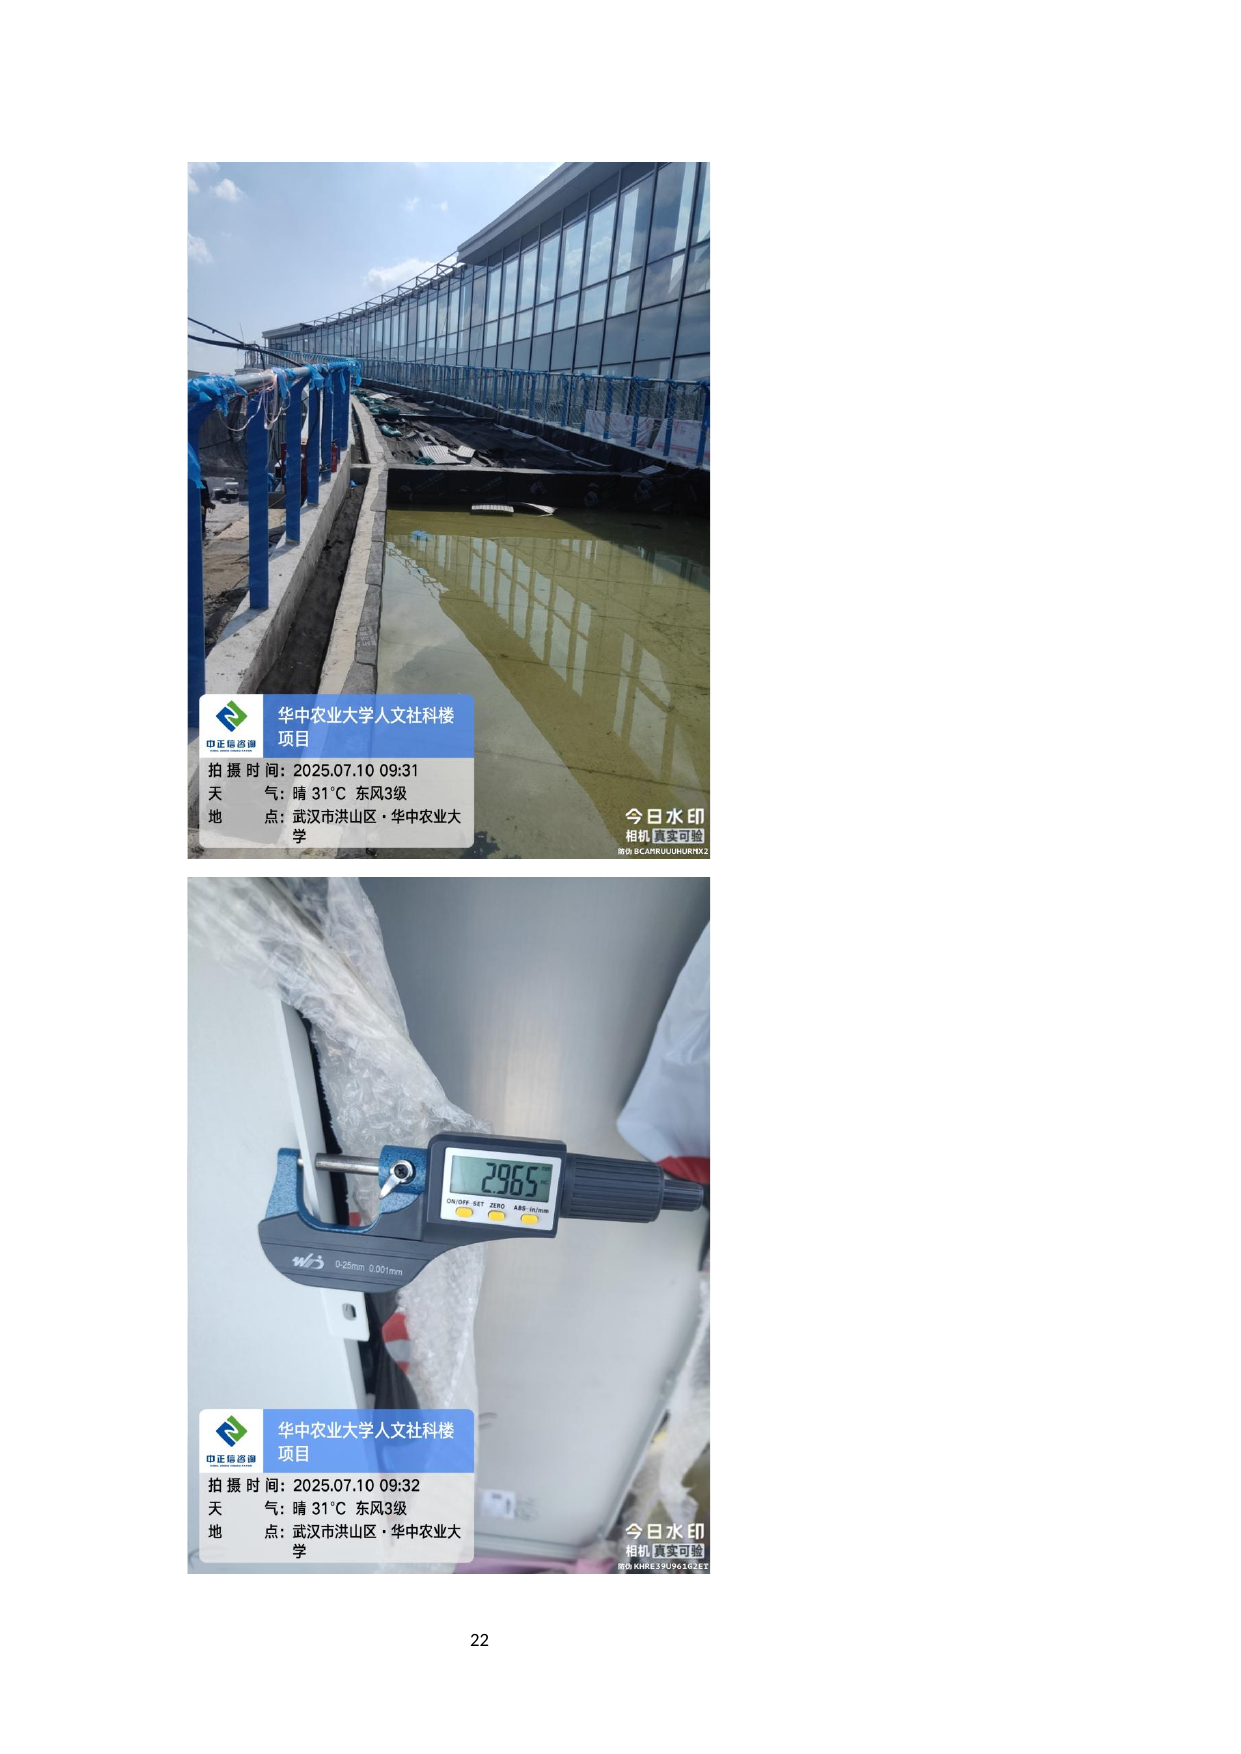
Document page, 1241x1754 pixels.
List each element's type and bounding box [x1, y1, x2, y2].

picture [187, 877, 711, 1574]
picture [187, 162, 711, 859]
